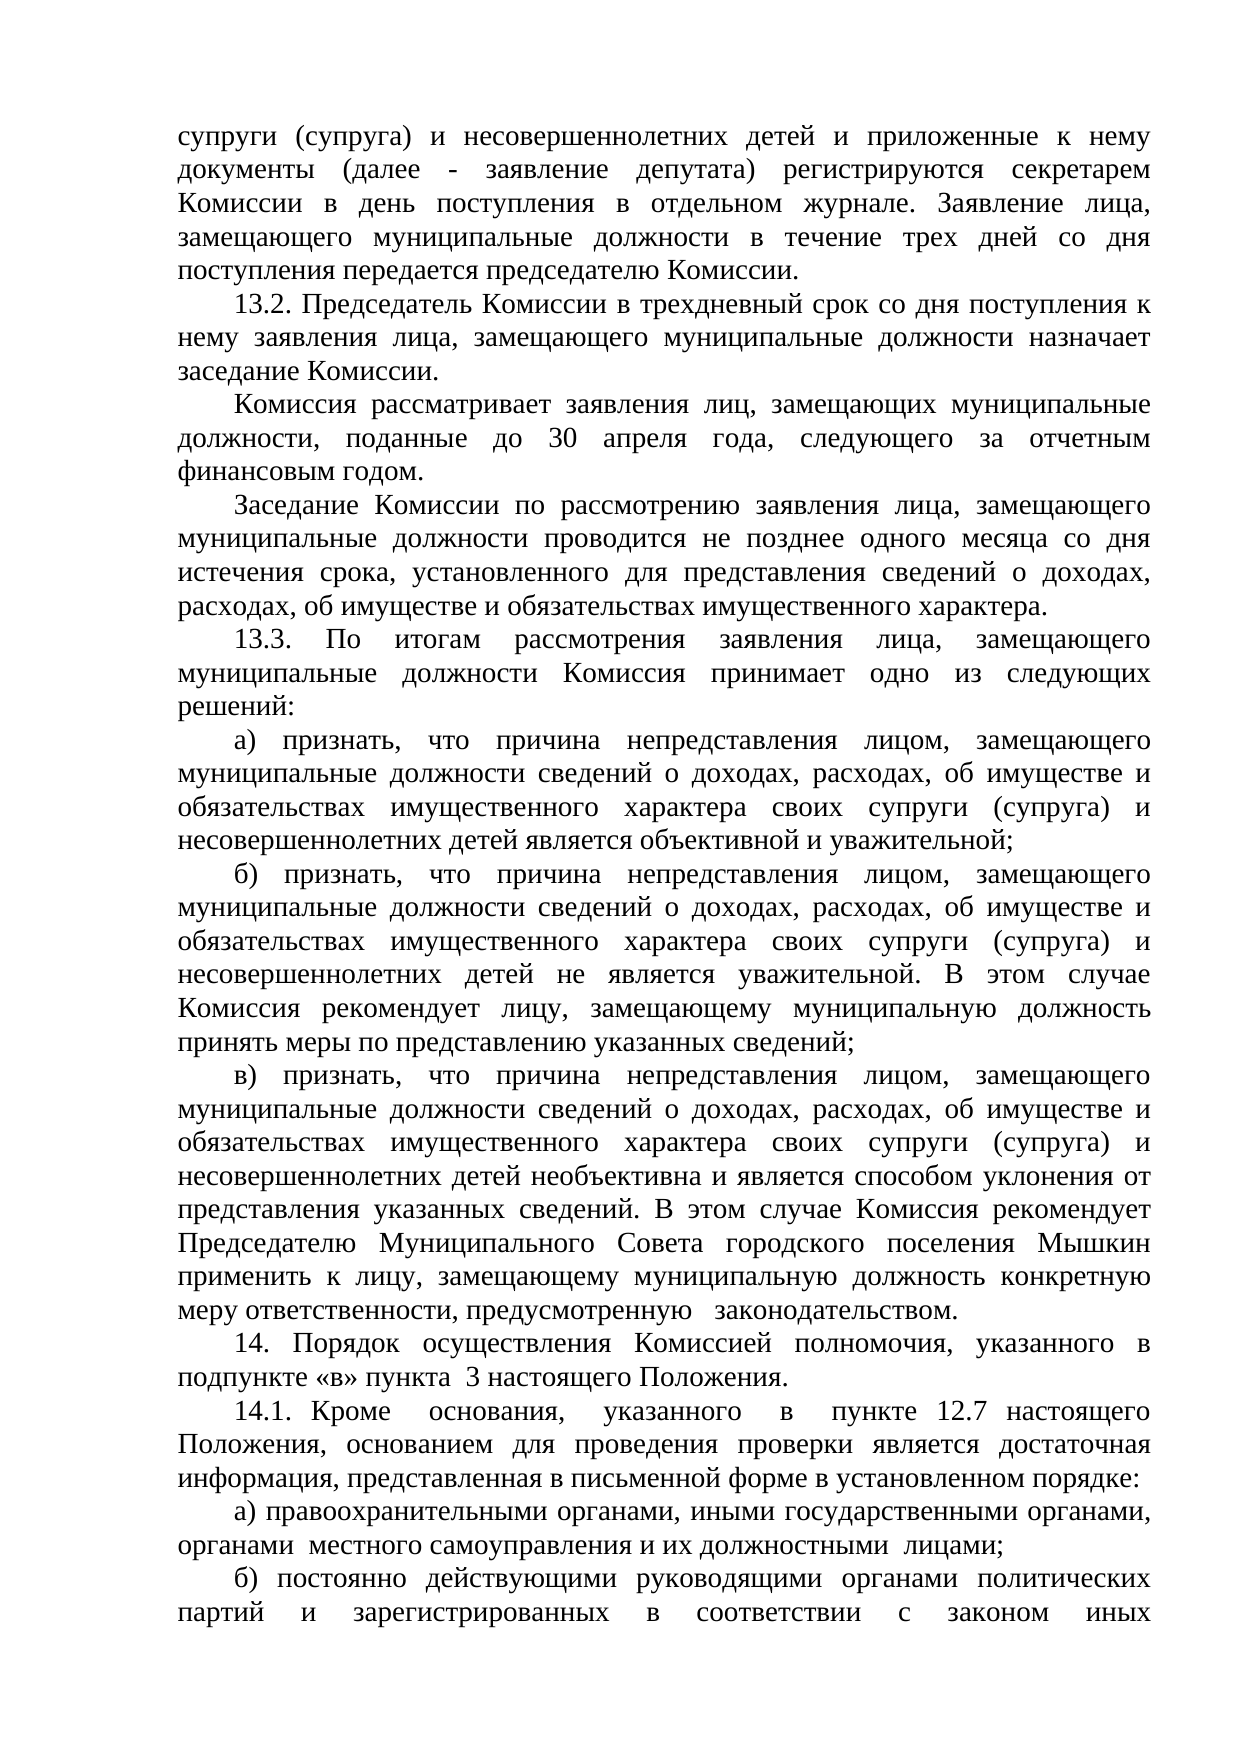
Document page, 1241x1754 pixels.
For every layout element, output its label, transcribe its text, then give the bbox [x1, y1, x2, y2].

text 14. Порядок осуществления Комиссией полномочия, указанного в подпункте «в» пункта 3 настоящего Положения. [177, 1326, 1152, 1393]
text а) признать, что причина непредставления лицом, замещающего муниципальные должности сведений о доходах, расходах, об имуществе и обязательствах имущественного характера своих супруги (супруга) и несовершеннолетних детей является объективной и уважительной; [177, 722, 1152, 856]
text Заседание Комиссии по рассмотрению заявления лица, замещающего муниципальные должности проводится не позднее одного месяца со дня истечения срока, установленного для представления сведений о доходах, расходах, об имуществе и обязательствах имущественного характера. [177, 487, 1152, 621]
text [177, 118, 1152, 286]
text Комиссия рассматривает заявления лиц, замещающих муниципальные должности, поданные до 30 апреля года, следующего за отчетным финансовым годом. [177, 386, 1152, 487]
text а) правоохранительными органами, иными государственными органами, органами местного самоуправления и их должностными лицами; [177, 1493, 1152, 1560]
text 14.1. Кроме основания, указанного в пункте 12.7 настоящего Положения, основанием для проведения проверки является достаточная информация, представленная в письменной форме в установленном порядке: [177, 1393, 1152, 1493]
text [177, 1560, 1152, 1627]
text 13.3. По итогам рассмотрения заявления лица, замещающего муниципальные должности Комиссия принимает одно из следующих решений: [177, 621, 1152, 722]
text в) признать, что причина непредставления лицом, замещающего муниципальные должности сведений о доходах, расходах, об имуществе и обязательствах имущественного характера своих супруги (супруга) и несовершеннолетних детей необъективна и является способом уклонения от представления указанных сведений. В этом случае Комиссия рекомендует Председателю Муниципального Совета городского поселения Мышкин применить к лицу, замещающему муниципальную должность конкретную меру ответственности, предусмотренную законодательством. [177, 1057, 1152, 1326]
text 13.2. Председатель Комиссии в трехдневный срок со дня поступления к нему заявления лица, замещающего муниципальные должности назначает заседание Комиссии. [177, 286, 1152, 386]
text б) признать, что причина непредставления лицом, замещающего муниципальные должности сведений о доходах, расходах, об имуществе и обязательствах имущественного характера своих супруги (супруга) и несовершеннолетних детей не является уважительной. В этом случае Комиссия рекомендует лицу, замещающему муниципальную должность принять меры по представлению указанных сведений; [177, 856, 1152, 1057]
